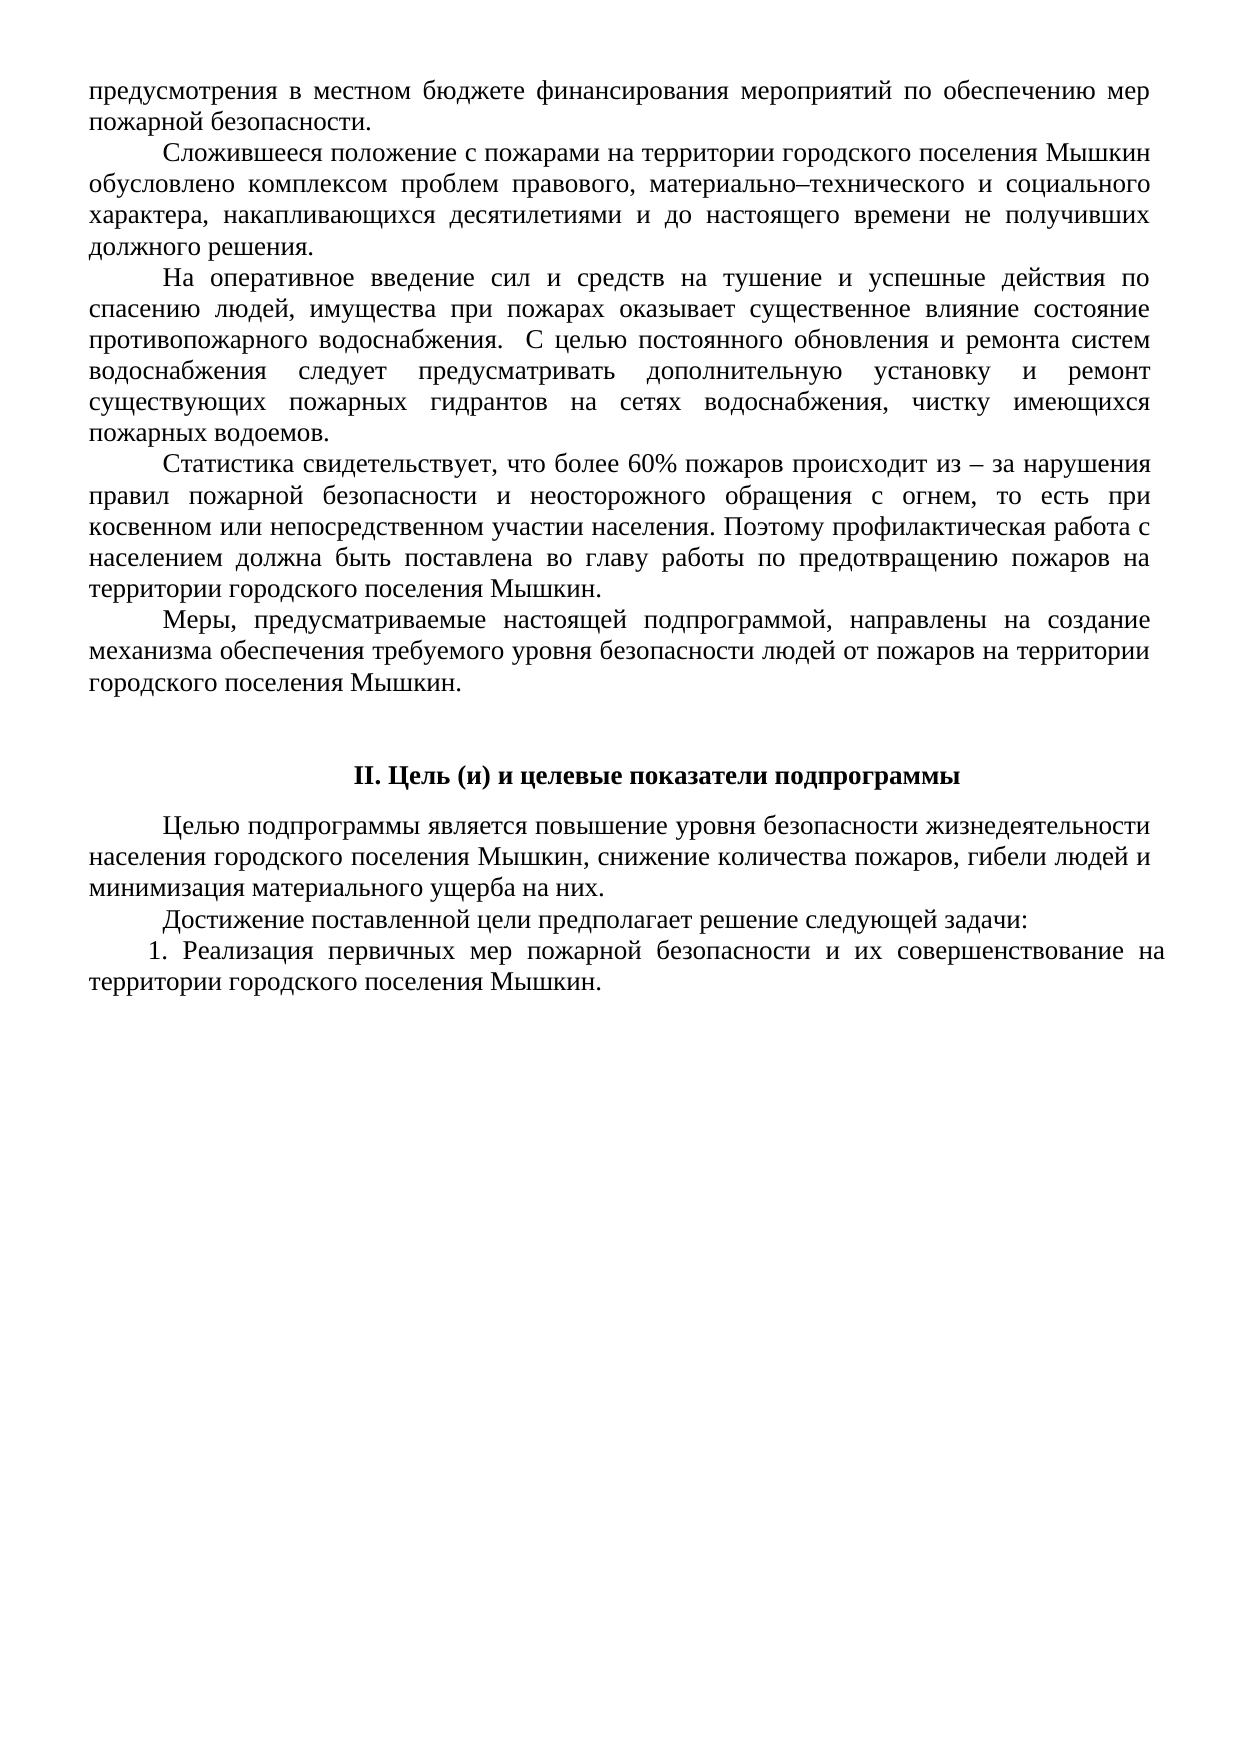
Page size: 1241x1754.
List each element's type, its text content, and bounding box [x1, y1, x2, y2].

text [89, 74, 1152, 136]
text На оперативное введение сил и средств на тушение и успешные действия по спасению людей, имущества при пожарах оказывает существенное влияние состояние противопожарного водоснабжения. С целью постоянного обновления и ремонта систем водоснабжения следует предусматривать дополнительную установку и ремонт существующих пожарных гидрантов на сетях водоснабжения, чистку имеющихся пожарных водоемов. [89, 261, 1152, 448]
text 1. Реализация первичных мер пожарной безопасности и их совершенствование на территории городского поселения Мышкин. [89, 934, 1167, 996]
text Меры, предусматриваемые настоящей подпрограммой, направлены на создание механизма обеспечения требуемого уровня безопасности людей от пожаров на территории городского поселения Мышкин. [89, 603, 1152, 697]
text Сложившееся положение с пожарами на территории городского поселения Мышкин обусловлено комплексом проблем правового, материально–технического и социального характера, накапливающихся десятилетиями и до настоящего времени не получивших должного решения. [89, 136, 1152, 261]
text Статистика свидетельствует, что более 60% пожаров происходит из – за нарушения правил пожарной безопасности и неосторожного обращения с огнем, то есть при косвенном или непосредственном участии населения. Поэтому профилактическая работа с населением должна быть поставлена во главу работы по предотвращению пожаров на территории городского поселения Мышкин. [89, 448, 1152, 603]
text Целью подпрограммы является повышение уровня безопасности жизнедеятельности населения городского поселения Мышкин, снижение количества пожаров, гибели людей и минимизация материального ущерба на них. [89, 809, 1152, 903]
text II. Цель (и) и целевые показатели подпрограммы [89, 759, 1152, 790]
text Достижение поставленной цели предполагает решение следующей задачи: [89, 903, 1152, 934]
